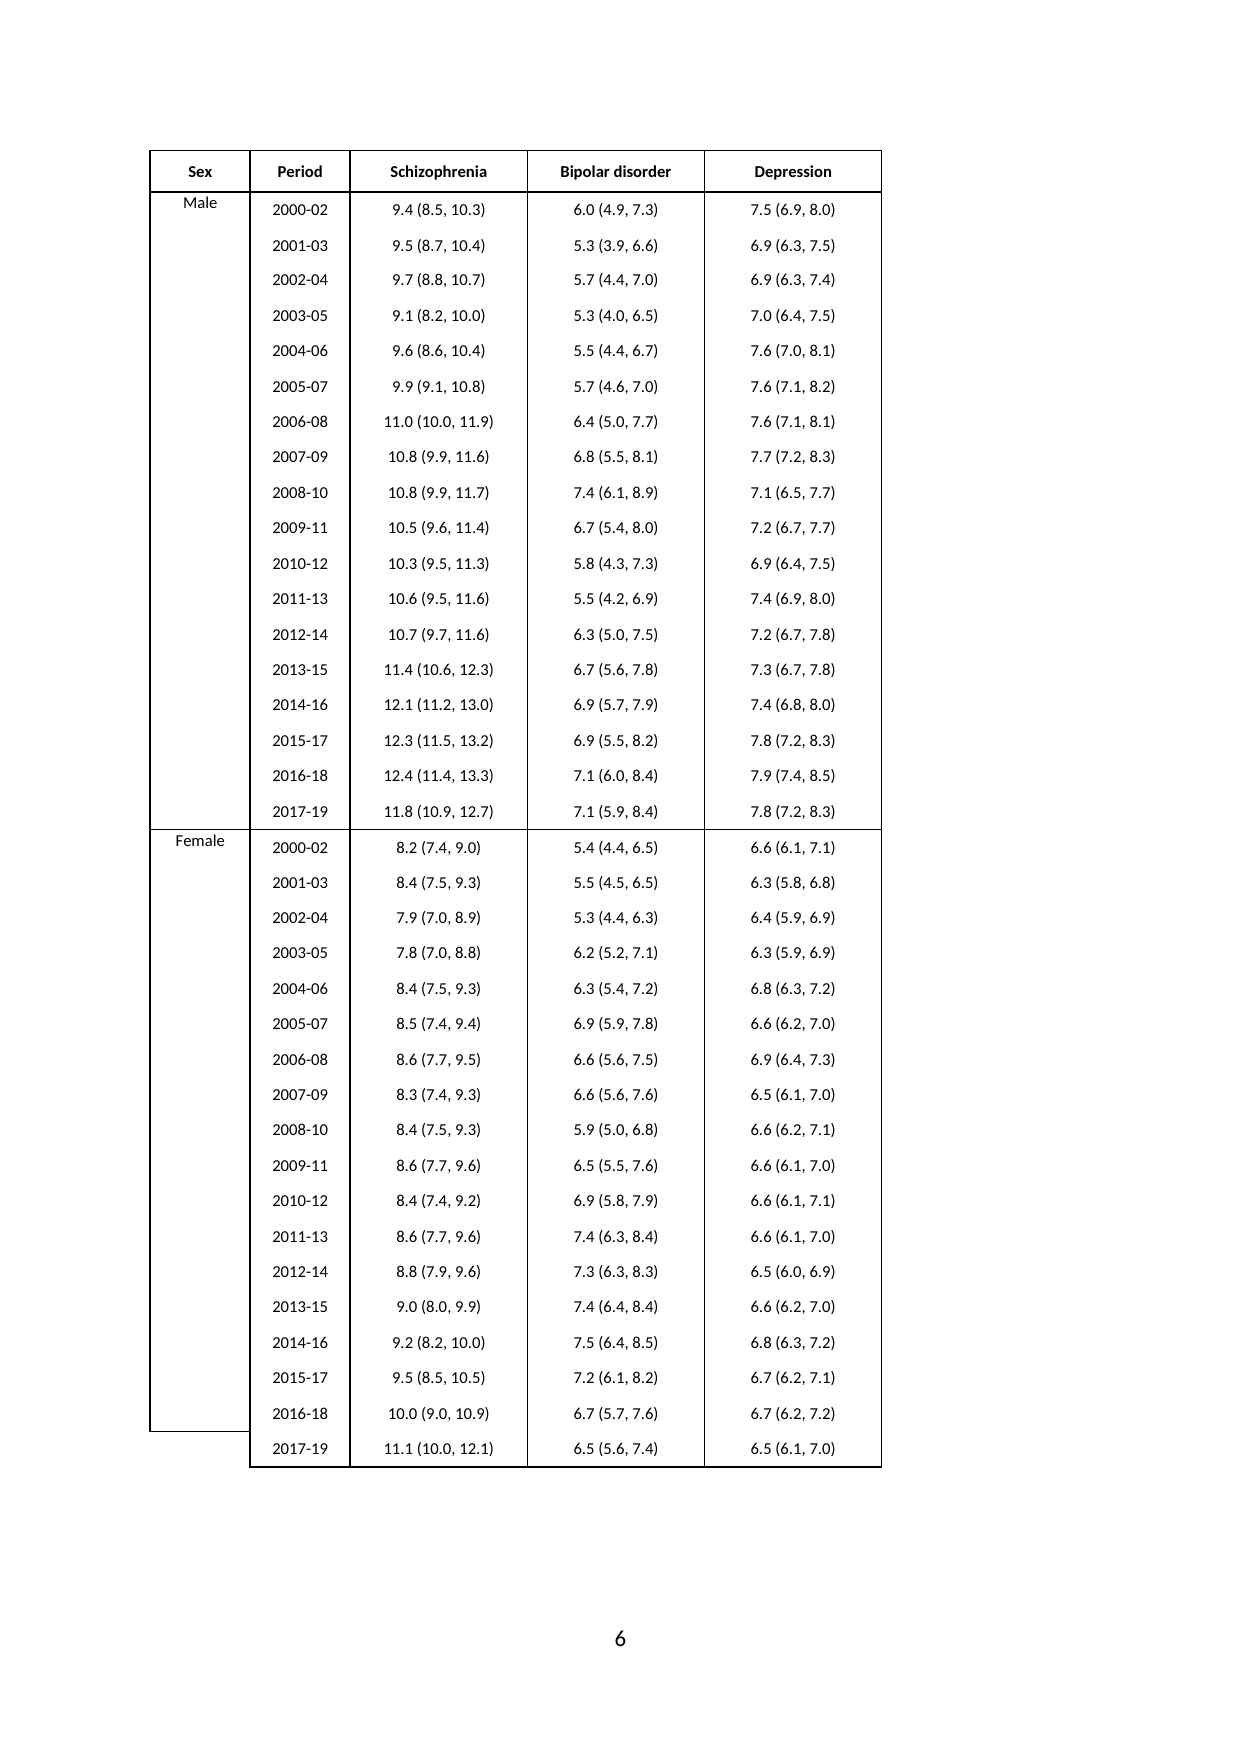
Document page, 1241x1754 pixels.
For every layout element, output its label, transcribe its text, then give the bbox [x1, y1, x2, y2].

table_cell 12.4 (11.4, 13.3) [351, 758, 527, 793]
table_cell 6.3 (5.8, 6.8) [705, 864, 881, 900]
table_cell 6.9 (5.9, 7.8) [528, 1006, 704, 1041]
table_cell 9.7 (8.8, 10.7) [351, 262, 527, 298]
table_cell 7.1 (6.5, 7.7) [705, 475, 881, 510]
table_cell 10.0 (9.0, 10.9) [351, 1396, 527, 1431]
table_cell 2008-10 [251, 1112, 349, 1148]
table_cell 2006-08 [251, 404, 349, 439]
table_cell 11.1 (10.0, 12.1) [351, 1431, 527, 1466]
table_cell 7.3 (6.3, 8.3) [528, 1254, 704, 1289]
table_cell 10.5 (9.6, 11.4) [351, 510, 527, 546]
table_cell 2012-14 [251, 1254, 349, 1289]
table_cell 2010-12 [251, 546, 349, 581]
table_cell 9.9 (9.1, 10.8) [351, 369, 527, 404]
table_cell 7.7 (7.2, 8.3) [705, 439, 881, 475]
table_cell 6.7 (5.7, 7.6) [528, 1396, 704, 1431]
table_cell 9.6 (8.6, 10.4) [351, 333, 527, 368]
table_cell Bipolar disorder [528, 151, 704, 191]
table_cell 2009-11 [251, 510, 349, 546]
table_cell 7.5 (6.9, 8.0) [705, 193, 881, 227]
table_cell 9.5 (8.7, 10.4) [351, 227, 527, 262]
table_cell 6.9 (5.7, 7.9) [528, 687, 704, 723]
table_cell 6.5 (6.1, 7.0) [705, 1077, 881, 1112]
table_cell 11.8 (10.9, 12.7) [351, 794, 527, 829]
table_cell 2010-12 [251, 1183, 349, 1218]
table_cell 2003-05 [251, 935, 349, 971]
table_cell 6.0 (4.9, 7.3) [528, 193, 704, 227]
table_cell 2015-17 [251, 723, 349, 758]
table_cell 7.1 (6.0, 8.4) [528, 758, 704, 793]
table_cell 6.6 (5.6, 7.5) [528, 1041, 704, 1077]
table_cell 7.2 (6.7, 7.7) [705, 510, 881, 546]
table_cell 8.3 (7.4, 9.3) [351, 1077, 527, 1112]
table_cell 6.4 (5.0, 7.7) [528, 404, 704, 439]
table_cell 2002-04 [251, 262, 349, 298]
table_cell 7.6 (7.1, 8.2) [705, 369, 881, 404]
table_cell 6.6 (6.1, 7.1) [705, 830, 881, 864]
table_cell 6.3 (5.9, 6.9) [705, 935, 881, 971]
table_cell 9.2 (8.2, 10.0) [351, 1325, 527, 1360]
table_cell 5.3 (4.0, 6.5) [528, 298, 704, 333]
table_cell Depression [705, 151, 881, 191]
table_cell 9.0 (8.0, 9.9) [351, 1289, 527, 1325]
table_cell Sex [151, 151, 249, 191]
table_cell 7.3 (6.7, 7.8) [705, 652, 881, 687]
table_cell 2001-03 [251, 864, 349, 900]
table_cell 2009-11 [251, 1148, 349, 1183]
table_cell 5.7 (4.6, 7.0) [528, 369, 704, 404]
table_cell 7.4 (6.1, 8.9) [528, 475, 704, 510]
table_cell 7.4 (6.4, 8.4) [528, 1289, 704, 1325]
table_cell 7.8 (7.2, 8.3) [705, 723, 881, 758]
table_cell 5.5 (4.4, 6.7) [528, 333, 704, 368]
table_cell 6.7 (6.2, 7.2) [705, 1396, 881, 1431]
table_cell 8.4 (7.4, 9.2) [351, 1183, 527, 1218]
table_cell 8.6 (7.7, 9.6) [351, 1219, 527, 1254]
table_cell 6.6 (6.1, 7.0) [705, 1148, 881, 1183]
table_cell Female [151, 830, 249, 1431]
table_cell 7.9 (7.0, 8.9) [351, 900, 527, 935]
table_cell 6.9 (6.4, 7.3) [705, 1041, 881, 1077]
table_cell 6.9 (6.3, 7.4) [705, 262, 881, 298]
table_cell 6.9 (6.3, 7.5) [705, 227, 881, 262]
table_cell 6.5 (6.0, 6.9) [705, 1254, 881, 1289]
table_cell 10.8 (9.9, 11.7) [351, 475, 527, 510]
table_cell 9.4 (8.5, 10.3) [351, 193, 527, 227]
table_cell 2013-15 [251, 652, 349, 687]
table_cell 8.4 (7.5, 9.3) [351, 864, 527, 900]
table_cell 7.0 (6.4, 7.5) [705, 298, 881, 333]
table_cell 2016-18 [251, 758, 349, 793]
table_cell 7.8 (7.0, 8.8) [351, 935, 527, 971]
table_cell 6.9 (5.5, 8.2) [528, 723, 704, 758]
table_cell 7.1 (5.9, 8.4) [528, 794, 704, 829]
table_cell 8.5 (7.4, 9.4) [351, 1006, 527, 1041]
table_cell 6.6 (5.6, 7.6) [528, 1077, 704, 1112]
table_cell 2005-07 [251, 1006, 349, 1041]
table_cell 8.6 (7.7, 9.6) [351, 1148, 527, 1183]
table_cell 7.6 (7.1, 8.1) [705, 404, 881, 439]
table_cell 11.4 (10.6, 12.3) [351, 652, 527, 687]
table_cell 8.8 (7.9, 9.6) [351, 1254, 527, 1289]
table_cell 7.4 (6.8, 8.0) [705, 687, 881, 723]
table_cell 6.9 (5.8, 7.9) [528, 1183, 704, 1218]
table_cell 2015-17 [251, 1360, 349, 1396]
table_cell 11.0 (10.0, 11.9) [351, 404, 527, 439]
table_cell 7.6 (7.0, 8.1) [705, 333, 881, 368]
table_cell 5.9 (5.0, 6.8) [528, 1112, 704, 1148]
table_cell 2011-13 [251, 1219, 349, 1254]
table_cell 10.8 (9.9, 11.6) [351, 439, 527, 475]
table_cell 6.5 (5.5, 7.6) [528, 1148, 704, 1183]
table_cell 6.7 (6.2, 7.1) [705, 1360, 881, 1396]
table_cell 2000-02 [251, 193, 349, 227]
table_cell 7.5 (6.4, 8.5) [528, 1325, 704, 1360]
table_cell 2002-04 [251, 900, 349, 935]
table_cell 5.5 (4.5, 6.5) [528, 864, 704, 900]
table_cell Male [151, 193, 249, 829]
table_cell 10.3 (9.5, 11.3) [351, 546, 527, 581]
table_cell 12.3 (11.5, 13.2) [351, 723, 527, 758]
table_cell 2016-18 [251, 1396, 349, 1431]
table_cell 8.2 (7.4, 9.0) [351, 830, 527, 864]
table_cell 7.2 (6.1, 8.2) [528, 1360, 704, 1396]
table_cell 10.7 (9.7, 11.6) [351, 616, 527, 652]
table_cell 10.6 (9.5, 11.6) [351, 581, 527, 616]
table_cell 8.4 (7.5, 9.3) [351, 971, 527, 1006]
table_cell 6.8 (6.3, 7.2) [705, 971, 881, 1006]
table_cell Period [251, 151, 349, 191]
table_cell 7.4 (6.3, 8.4) [528, 1219, 704, 1254]
table_cell Schizophrenia [351, 151, 527, 191]
table_cell 2004-06 [251, 971, 349, 1006]
table_cell 2000-02 [251, 830, 349, 864]
table_cell 6.5 (6.1, 7.0) [705, 1431, 881, 1466]
table_cell 2006-08 [251, 1041, 349, 1077]
table_cell 2011-13 [251, 581, 349, 616]
table_cell 2013-15 [251, 1289, 349, 1325]
table_cell 2003-05 [251, 298, 349, 333]
table_cell 7.4 (6.9, 8.0) [705, 581, 881, 616]
table_cell 6.8 (6.3, 7.2) [705, 1325, 881, 1360]
table_cell 6.6 (6.1, 7.1) [705, 1183, 881, 1218]
table_cell 2012-14 [251, 616, 349, 652]
table_cell 6.7 (5.6, 7.8) [528, 652, 704, 687]
table_cell 8.4 (7.5, 9.3) [351, 1112, 527, 1148]
table_cell 6.4 (5.9, 6.9) [705, 900, 881, 935]
table_cell 6.7 (5.4, 8.0) [528, 510, 704, 546]
table_cell 6.9 (6.4, 7.5) [705, 546, 881, 581]
table_cell 2008-10 [251, 475, 349, 510]
table_cell 6.8 (5.5, 8.1) [528, 439, 704, 475]
table_cell 6.6 (6.2, 7.0) [705, 1289, 881, 1325]
table_cell 6.3 (5.0, 7.5) [528, 616, 704, 652]
table_cell 12.1 (11.2, 13.0) [351, 687, 527, 723]
table_cell 7.8 (7.2, 8.3) [705, 794, 881, 829]
table_cell 9.5 (8.5, 10.5) [351, 1360, 527, 1396]
table_cell 2004-06 [251, 333, 349, 368]
table_cell 6.5 (5.6, 7.4) [528, 1431, 704, 1466]
table_cell 2014-16 [251, 687, 349, 723]
table_cell 7.9 (7.4, 8.5) [705, 758, 881, 793]
table_cell 7.2 (6.7, 7.8) [705, 616, 881, 652]
table_cell 2014-16 [251, 1325, 349, 1360]
table_cell 2017-19 [251, 1431, 349, 1466]
table_cell 2001-03 [251, 227, 349, 262]
table_cell 2005-07 [251, 369, 349, 404]
table_cell 5.4 (4.4, 6.5) [528, 830, 704, 864]
table_cell 2007-09 [251, 439, 349, 475]
table_cell 5.3 (3.9, 6.6) [528, 227, 704, 262]
table_cell 5.8 (4.3, 7.3) [528, 546, 704, 581]
table_cell 5.3 (4.4, 6.3) [528, 900, 704, 935]
table_cell 5.7 (4.4, 7.0) [528, 262, 704, 298]
table_cell 6.6 (6.1, 7.0) [705, 1219, 881, 1254]
table_cell 6.2 (5.2, 7.1) [528, 935, 704, 971]
table_cell 8.6 (7.7, 9.5) [351, 1041, 527, 1077]
table_cell 6.3 (5.4, 7.2) [528, 971, 704, 1006]
table_cell 2017-19 [251, 794, 349, 829]
table_cell 6.6 (6.2, 7.0) [705, 1006, 881, 1041]
table_cell 6.6 (6.2, 7.1) [705, 1112, 881, 1148]
table_cell 9.1 (8.2, 10.0) [351, 298, 527, 333]
table_cell 2007-09 [251, 1077, 349, 1112]
table_cell 5.5 (4.2, 6.9) [528, 581, 704, 616]
